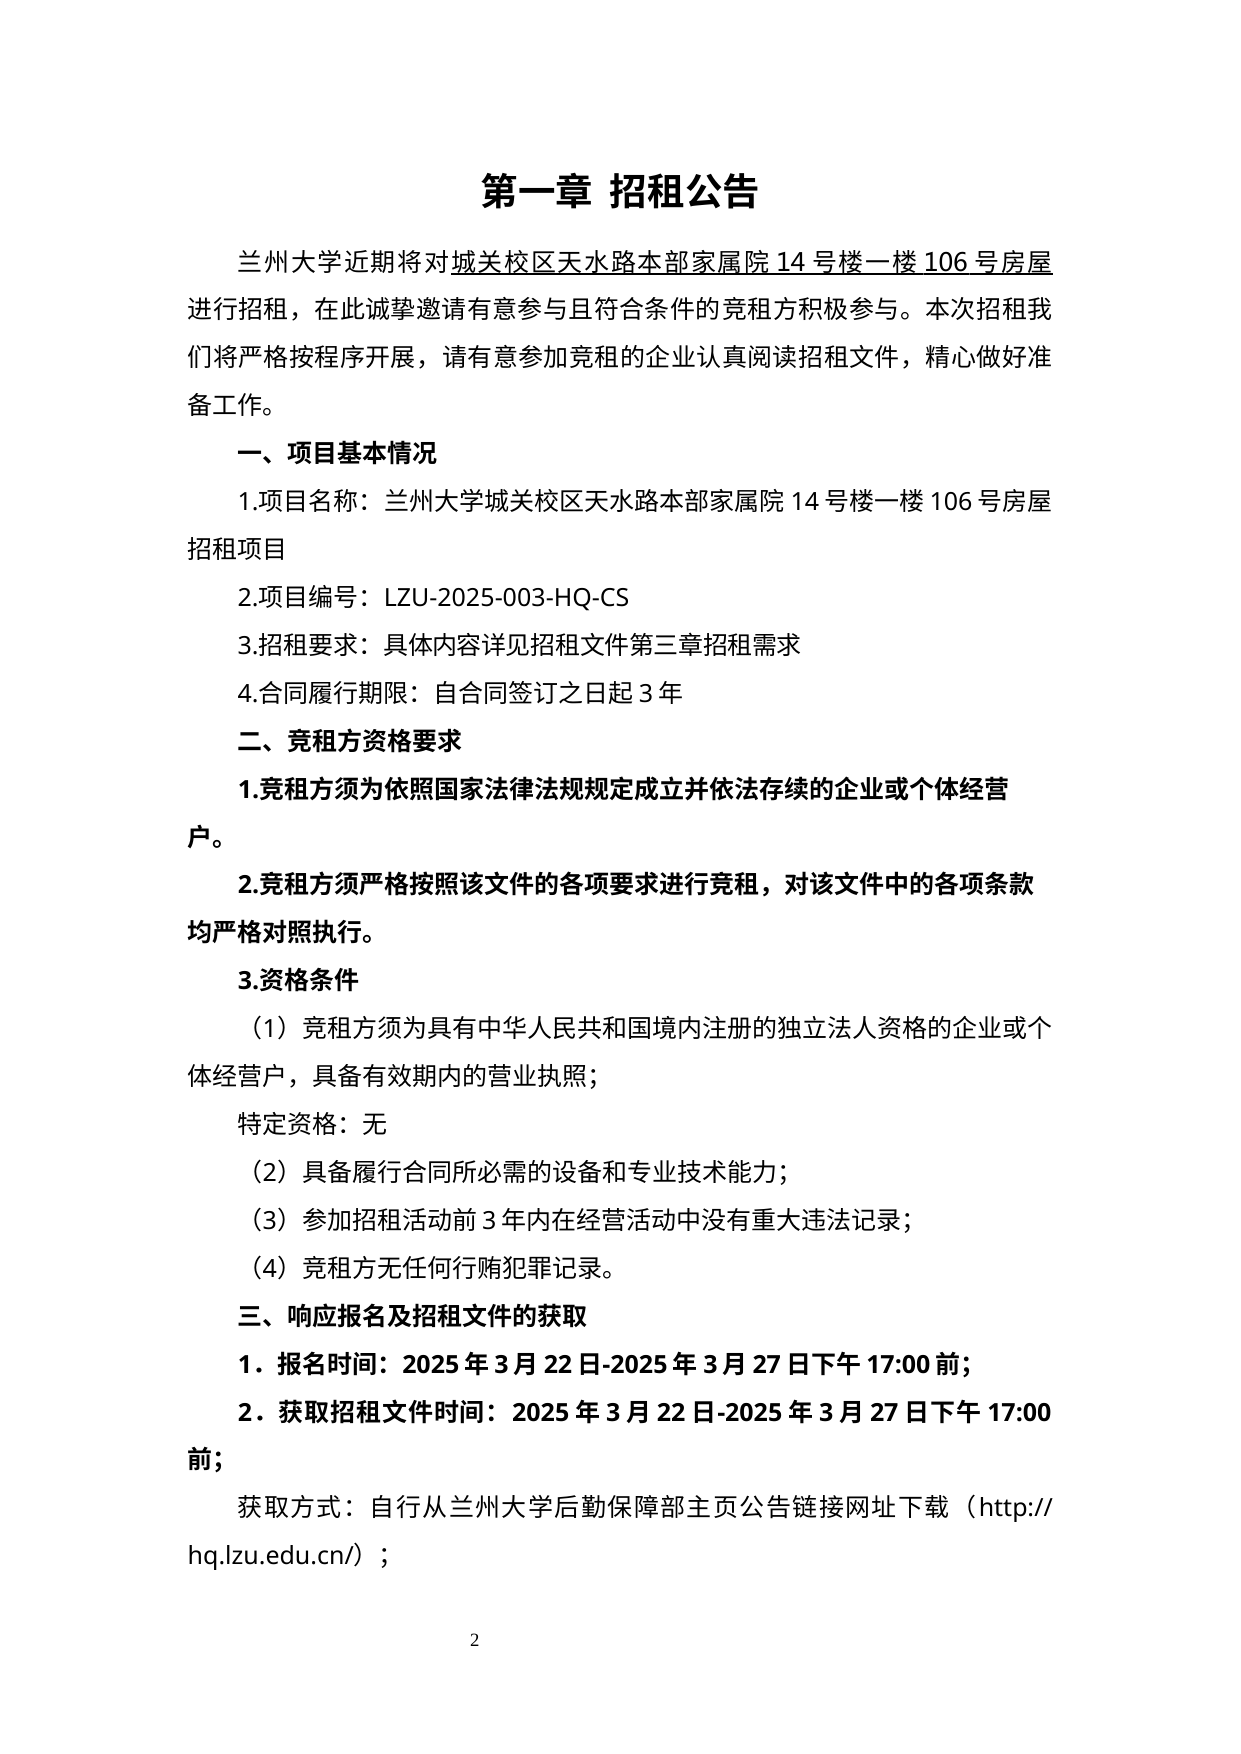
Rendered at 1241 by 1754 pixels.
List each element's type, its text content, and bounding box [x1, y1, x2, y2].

title 第一章 招租公告 [187, 162, 1053, 216]
text 三、响应报名及招租文件的获取 [187, 1287, 1053, 1335]
text 2．获取招租文件时间：2025年3月22日-2025年3月27日下午17:00前； [187, 1383, 1053, 1478]
text 1．报名时间：2025年3月22日-2025年 3月27日下午17:00前； [187, 1335, 1053, 1383]
text 1.项目名称：兰州大学城关校区天水路本部家属院14号楼一楼106号房屋招租项目 [187, 472, 1053, 568]
text 1.竞租方须为依照国家法律法规规定成立并依法存续的企业或个体经营户。 [187, 760, 1053, 856]
text 二、竞租方资格要求 [187, 712, 1053, 760]
text 2.项目编号：LZU-2025-003-HQ-CS [187, 568, 1053, 616]
text 一、项目基本情况 [187, 424, 1053, 472]
text （4）竞租方无任何行贿犯罪记录。 [187, 1239, 1053, 1287]
text （1）竞租方须为具有中华人民共和国境内注册的独立法人资格的企业或个体经营户，具备有效期内的营业执照； [187, 999, 1053, 1095]
text 兰州大学近期将对城关校区天水路本部家属院14号楼一楼106号房屋 进行招租，在此诚挚邀请有意参与且符合条件的竞租方积极参与。本次招租我们将严格按程序开展，请有意参加竞租的企业认真阅读招租文件，精心做好准备工作。 [187, 233, 1053, 424]
text （3）参加招租活动前3年内在经营活动中没有重大违法记录； [187, 1191, 1053, 1239]
text 4.合同履行期限：自合同签订之日起3年 [187, 664, 1053, 712]
text 获取方式：自行从兰州大学后勤保障部主页公告链接网址下载（http://hq.lzu.edu.cn/）； [187, 1478, 1053, 1574]
text 2.竞租方须严格按照该文件的各项要求进行竞租，对该文件中的各项条款均严格对照执行。 [187, 856, 1053, 951]
text 特定资格：无 [187, 1095, 1053, 1143]
text 3.资格条件 [187, 951, 1053, 999]
text 3.招租要求：具体内容详见招租文件第三章招租需求 [187, 616, 1053, 664]
text （2）具备履行合同所必需的设备和专业技术能力； [187, 1143, 1053, 1191]
